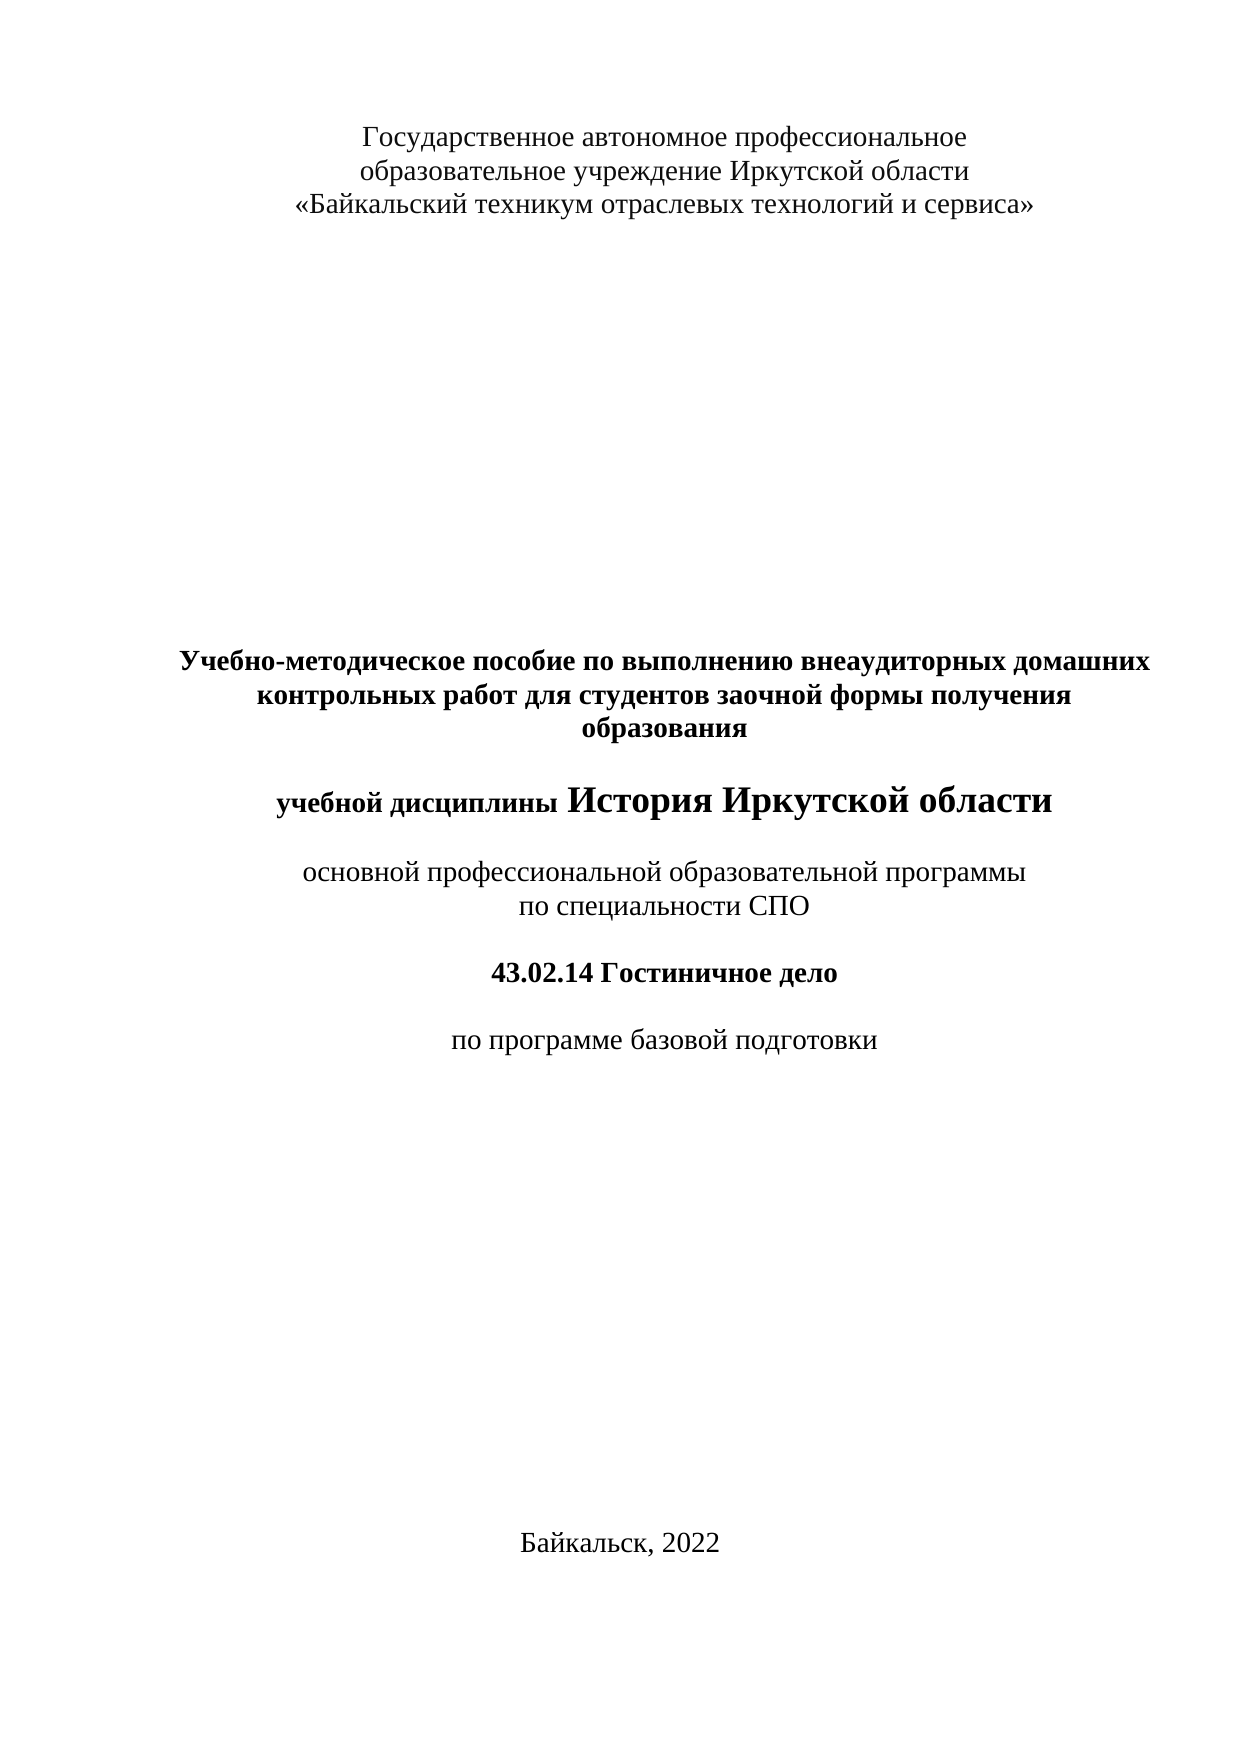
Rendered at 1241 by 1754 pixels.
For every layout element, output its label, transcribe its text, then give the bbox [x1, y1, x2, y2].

text образовательное учреждение Иркутской области [177, 153, 1152, 187]
text 43.02.14 Гостиничное дело [177, 955, 1152, 988]
text «Байкальский техникум отраслевых технологий и сервиса» [177, 187, 1152, 220]
text Учебно-методическое пособие по выполнению внеаудиторных домашних контрольных работ для студентов заочной формы получения образования [177, 643, 1152, 744]
text Государственное автономное профессиональное [177, 119, 1152, 153]
text по программе базовой подготовки [177, 1022, 1152, 1056]
text по специальности СПО [177, 888, 1152, 921]
text учебной дисциплины История Иркутской области [177, 778, 1152, 821]
text Байкальск, 2022 [177, 1525, 1152, 1559]
text основной профессиональной образовательной программы [177, 854, 1152, 888]
